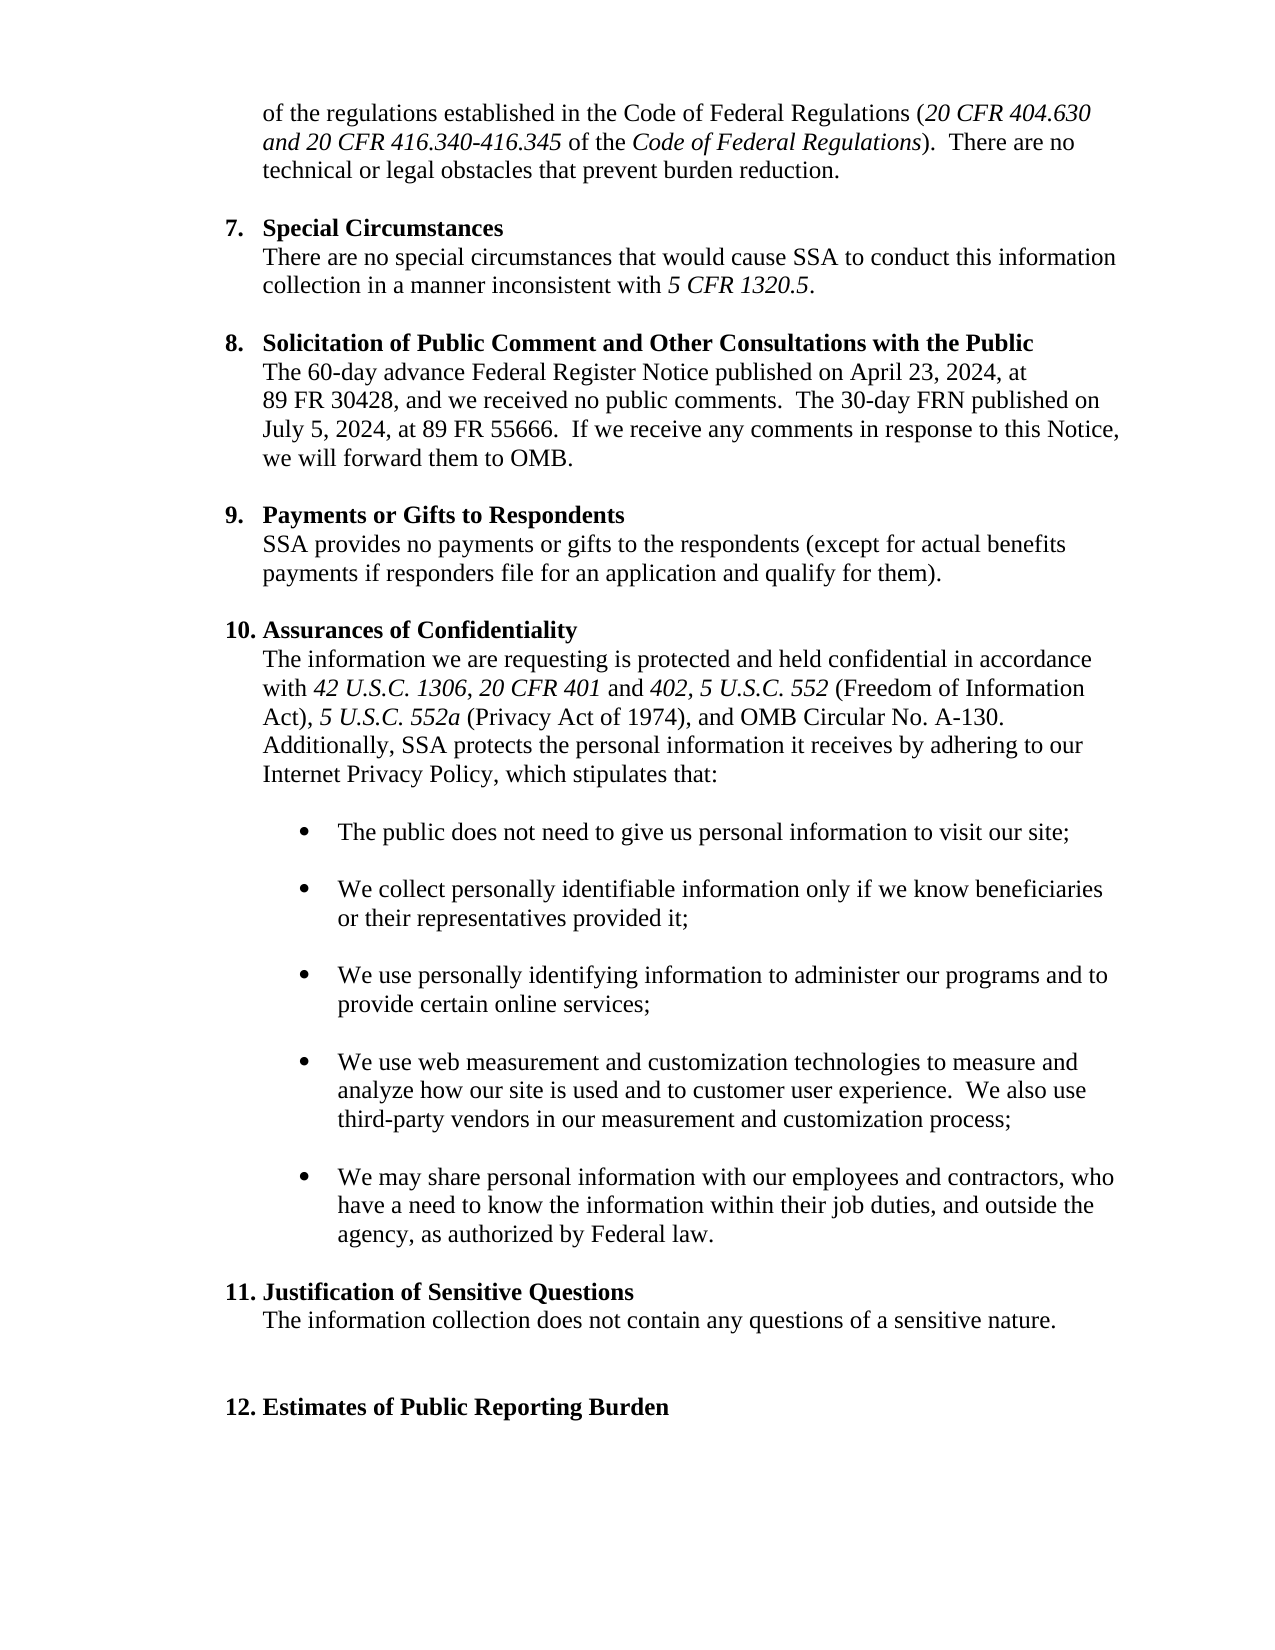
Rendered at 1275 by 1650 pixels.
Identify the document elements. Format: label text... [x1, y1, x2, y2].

text SSA provides no payments or gifts to the respondents (except for actual benefits payments if responders file for an application and qualify for them). [262, 529, 1125, 587]
list Assurances of Confidentiality [225, 615, 1125, 644]
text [262, 98, 1125, 184]
list Estimates of Public Reporting Burden [225, 1392, 1125, 1420]
text The information we are requesting is protected and held confidential in accordance with 42 U.S.C. 1306, 20 CFR 401 and 402, 5 U.S.C. 552 (Freedom of Information Act), 5 U.S.C. 552a (Privacy Act of 1974), and OMB Circular No. A-130. Additionally, SSA protects the personal information it receives by adhering to our Internet Privacy Policy, which stipulates that: [262, 644, 1125, 788]
list 89 FR 30428, and we received no public comments. The 30-day FRN published on July 5, 2024, at 89 FR 55666. If we receive any comments in response to this Notice, we will forward them to OMB. [262, 385, 1125, 472]
text The information collection does not contain any questions of a sensitive nature. [262, 1305, 1125, 1334]
list The 60-day advance Federal Register Notice published on April 23, 2024, at [262, 357, 1125, 385]
list We use personally identifying information to administer our programs and to provide certain online services; [300, 960, 1125, 1018]
list We may share personal information with our employees and contractors, who have a need to know the information within their job duties, and outside the agency, as authorized by Federal law. [300, 1162, 1125, 1248]
list Special Circumstances [225, 213, 1125, 242]
list Justification of Sensitive Questions [225, 1277, 1125, 1305]
list Solicitation of Public Comment and Other Consultations with the Public [225, 328, 1125, 357]
list We collect personally identifiable information only if we know beneficiaries or their representatives provided it; [300, 874, 1125, 932]
list The public does not need to give us personal information to visit our site; [300, 817, 1125, 845]
text There are no special circumstances that would cause SSA to conduct this information collection in a manner inconsistent with 5 CFR 1320.5. [262, 242, 1125, 299]
list Payments or Gifts to Respondents [225, 500, 1125, 529]
list We use web measurement and customization technologies to measure and analyze how our site is used and to customer user experience. We also use third-party vendors in our measurement and customization process; [300, 1047, 1125, 1133]
